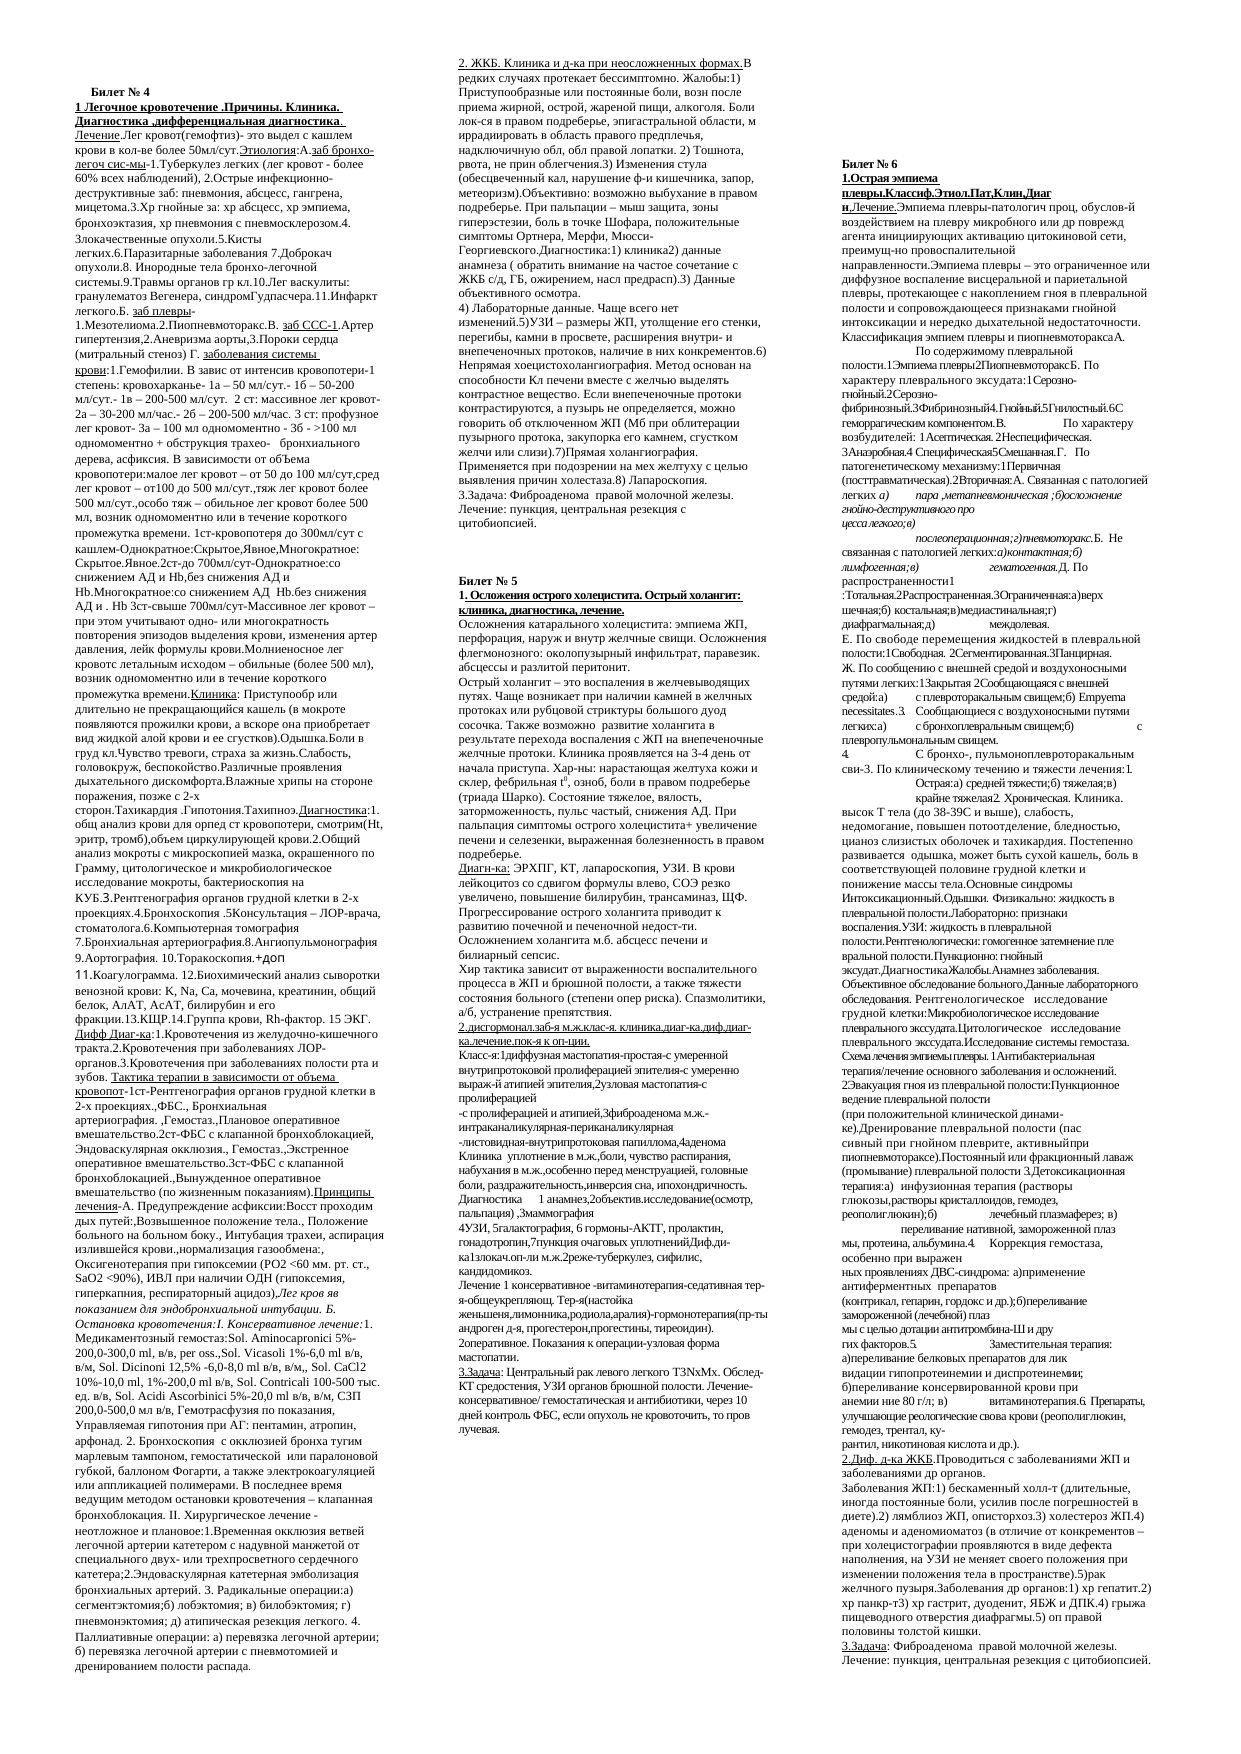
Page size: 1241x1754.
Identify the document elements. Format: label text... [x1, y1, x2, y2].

text 3.Задача: Фиброаденома правой молочной железы. Лечение: пункция, центральная резекция с цитобиопсией. [842, 1638, 1152, 1667]
text Объективное обследование больного.Данные лабораторного обследования. Рентгенологическое исследование грудной клетки:Микробиологическое исследование плеврального экссудата.Цитологическое исследование плеврального экссудата.Исследование системы гемостаза. Схема лечения эмпиемы плевры. 1Антибактериальная терапия/лечение основного заболевания и осложнений. [842, 977, 1152, 1078]
text Диагностика 1 анамнез,2объектив.исследование(осмотр, пальпация) ,3маммография [458, 1192, 768, 1221]
text Ж. По сообщению с внешней средой и воздухоносными путями легких:1Закрытая 2Сообщающаяся с внешней средой:а) с плевроторакальным свищем;б) Empyema necessitates.3. Сообщающиеся с воздухоносными путями легких:а) с бронхоплевральным свищем;б) с плевропульмональным свищем. [842, 661, 1152, 747]
text 4. С бронхо-, пульмоноплевроторакальным сви-3. По клиническому течению и тяжести лечения:1. Острая:а) средней тяжести;б) тяжелая;в) крайне тяжелая2. Хроническая. Клиника. высок Т тела (до 38-39С и выше), слабость, недомогание, повышен потоотделение, бледностью, цианоз слизистых оболочек и тахикардия. Постепенно развивается одышка, может быть сухой кашель, боль в соответствующей половине грудной клетки и понижение массы тела.Основные синдромы Интоксикационный.Одышки. Физикально: жидкость в плевральной полости.Лабораторно: признаки воспаления.УЗИ: жидкость в плевральной полости.Рентгенологически: гомогенное затемнение пле вральной полости.Пункционно: гнойный эксудат.ДиагностикаЖалобы.Анамнез заболевания. [842, 747, 1145, 977]
text 4УЗИ, 5галактография, 6 гормоны-АКТГ, пролактин, гонадотропин,7пункция очаговых уплотненийДиф.ди-ка1злокач.оп-ли м.ж.2реже-туберкулез, сифилис, кандидомикоз. [458, 1221, 768, 1278]
text 2Эвакуация гноя из плевральной полости:Пункционное ведение плевральной полости (при положительной клинической динамике).Дренирование плевральной полости (пас сивный при гнойном плеврите, активныйпри пиопневмотораксе).Постоянный или фракционный лаваж (промывание) плевральной полости 3.Детоксикационная терапия:а) инфузионная терапия (растворы глюкозы,растворы кристаллоидов, гемодез, реополиглюкин);б) лечебный плазмаферез; в) переливание нативной, замороженной плаз мы, протеина, альбумина.4. Коррекция гемостаза, особенно при выражен ных проявлениях ДВС-синдрома: а)применение антиферментных препаратов (контрикал, гепарин, гордокс и др.);б)переливание замороженной (лечебной) плаз мы с целью дотации антитромбина-Ш и дру гих факторов.5. Заместительная терапия: а)переливание белковых препаратов для лик видации гипопротеинемии и диспротеинемии; б)переливание консервированной крови при анемии ние 80 г/л; в) витаминотерапия.6. Препараты, улучшающие реологические свова крови (реополиглюкин, гемодез, трентал, ку- рантил, никотиновая кислота и др.). [842, 1078, 1152, 1452]
text Диагн-ка: ЭРХПГ, КТ, лапароскопия, УЗИ. В крови лейкоцитоз со сдвигом формулы влево, СОЭ резко увеличено, повышение билирубин, трансаминаз, ЩФ. Прогрессирование острого холангита приводит к развитию почечной и печеночной недост-ти. Осложнением холангита м.б. абсцесс печени и билиарный сепсис. [458, 861, 768, 962]
text Клиника уплотнение в м.ж.,боли, чувство распирания, набухания в м.ж.,особенно перед менструацией, головные боли, раздражительность,инверсия сна, ипохондричность. [458, 1149, 768, 1192]
text 3.Задача: Фиброаденома правой молочной железы. Лечение: пункция, центральная резекция с цитобиопсией. [458, 487, 768, 531]
text 2. ЖКБ. Клиника и д-ка при неосложненных формах.В редких случаях протекает бессимптомно. Жалобы:1) Приступообразные или постоянные боли, возн после приема жирной, острой, жареной пищи, алкоголя. Боли лок-ся в правом подреберье, эпигастральной области, м иррадиировать в область правого предплечья, надключичную обл, обл правой лопатки. 2) Тошнота, рвота, не прин облегчения.3) Изменения стула (обесцвеченный кал, нарушение ф-и кишечника, запор, метеоризм).Объективно: возможно выбухание в правом подреберье. При пальпации – мыш защита, зоны гиперэстезии, боль в точке Шофара, положительные симптомы Ортнера, Мерфи, Мюсси-Георгиевского.Диагностика:1) клиника2) данные анамнеза ( обратить внимание на частое сочетание с ЖКБ с/д, ГБ, ожирением, насл предрасп).3) Данные объективного осмотра. [458, 56, 768, 301]
text Хир тактика зависит от выраженности воспалительного процесса в ЖП и брюшной полости, а также тяжести состояния больного (степени опер риска). Спазмолитики, а/б, устранение препятствия. [458, 962, 768, 1019]
text Острый холангит – это воспаления в желчевыводящих путях. Чаще возникает при наличии камней в желчных протоках или рубцовой стриктуры большого дуод сосочка. Также возможно развитие холангита в результате перехода воспаления с ЖП на внепеченочные желчные протоки. Клиника проявляется на 3-4 день от начала приступа. Хар-ны: нарастающая желтуха кожи и склер, фебрильная t0, озноб, боли в правом подреберье (триада Шарко). Состояние тяжелое, вялость, заторможенность, пульс частый, снижения АД. При пальпация симптомы острого холецистита+ увеличение печени и селезенки, выраженная болезненность в правом подреберье. [458, 674, 768, 861]
text Билет № 4 [75, 85, 384, 99]
text 1 Легочное кровотечение .Причины. Клиника. Диагностика ,дифференциальная диагностика. Лечение.Лег кровот(гемофтиз)- это выдел с кашлем крови в кол-ве более 50мл/сут.Этиология:А.заб бронхо-легоч сис-мы-1.Туберкулез легких (лег кровот - более 60% всех наблюдений), 2.Острые инфекционно-деструктивные заб: пневмония, абсцесс, гангрена, мицетома.3.Хр гнойные за: хр абсцесс, хр эмпиема, бронхоэктазия, хр пневмония с пневмосклерозом.4. Злокачественные опухоли.5.Кисты легких.6.Паразитарные заболевания 7.Доброкач опухоли.8. Инородные тела бронхо-легочной системы.9.Травмы органов гр кл.10.Лег васкулиты: гранулематоз Вегенера, синдромГудпасчера.11.Инфаркт легкого.Б. заб плевры-1.Мезотелиома.2.Пиопневмоторакс.В. заб ССС-1.Артер гипертензия,2.Аневризма аорты,3.Пороки сердца (митральный стеноз) Г. заболевания системы крови:1.Гемофилии. В завис от интенсив кровопотери-1 степень: кровохарканье- 1а – 50 мл/сут.- 1б – 50-200 мл/сут.- 1в – 200-500 мл/сут. 2 ст: массивное лег кровот- 2а – 30-200 мл/час.- 2б – 200-500 мл/час. 3 ст: профузное лег кровот- 3а – 100 мл одномоментно - 3б - >100 мл одномоментно + обструкция трахео- бронхиального дерева, асфиксия. В зависимости от обЪема кровопотери:малое лег кровот – от 50 до 100 мл/сут,сред лег кровот – от100 до 500 мл/сут.,тяж лег кровот более 500 мл/сут.,особо тяж – обильное лег кровот более 500 мл, возник одномоментно или в течение короткого промежутка времени. 1ст-кровопотеря до 300мл/сут с кашлем-Однократное:Скрытое,Явное,Многократное: Скрытое.Явное.2ст-до 700мл/сут-Однократное:со снижением АД и Hb,без снижения АД и Hb.Многократное:со снижением АД Hb.без снижения АД и . Hb 3ст-свыше 700мл/сут-Массивное лег кровот –при этом учитывают одно- или многократность повторения эпизодов выделения крови, изменения артер давления, лейк формулы крови.Молниеносное лег кровотс летальным исходом – обильные (более 500 мл), возник одномоментно или в течение короткого промежутка времени.Клиника: Приступообр или длительно не прекращающийся кашель (в мокроте появляются прожилки крови, а вскоре она приобретает вид жидкой алой крови и ее сгустков).Одышка.Боли в груд кл.Чувство тревоги, страха за жизнь.Слабость, головокруж, беспокойство.Различные проявления дыхательного дискомфорта.Влажные хрипы на стороне поражения, позже с 2-х сторон.Тахикардия .Гипотония.Тахипноэ.Диагностика:1. общ анализ крови для орпед ст кровопотери, смотрим(Ht, эритр, тромб),объем циркулирующей крови.2.Общий анализ мокроты с микроскопией мазка, окрашенного по Грамму, цитологическое и микробиологическое исследование мокроты, бактериоскопия на КУБ.3.Рентгенография органов грудной клетки в 2-х проекциях.4.Бронхоскопия .5Консультация – ЛОР-врача, стоматолога.6.Компьютерная томография 7.Бронхиальная артериография.8.Ангиопульмонография 9.Аортография. 10.Торакоскопия.+доп 11.Коагулограмма. 12.Биохимический анализ сыворотки венозной крови: K, Na, Ca, мочевина, креатинин, общий белок, АлАТ, АсАТ, билирубин и его фракции.13.КЩР.14.Группа крови, Rh-фактор. 15 ЭКГ. Дифф Диаг-ка:1.Кровотечения из желудочно-кишечного тракта.2.Кровотечения при заболеваниях ЛОР-органов.3.Кровотечения при заболеваниях полости рта и зубов. Тактика терапии в зависимости от объема кровопот-1ст-Рентгенография органов грудной клетки в 2-х проекциях.,ФБС., Бронхиальная артериография. ,Гемостаз.,Плановое оперативное вмешательство.2ст-ФБС с клапанной бронхоблокацией, Эндоваскулярная окклюзия., Гемостаз.,Экстренное оперативное вмешательство.3ст-ФБС с клапанной бронхоблокацией.,Вынужденное оперативное вмешательство (по жизненным показаниям).Принципы лечения-А. Предупреждение асфиксии:Восст проходим дых путей:,Возвышенное положение тела., Положение больного на больном боку., Интубация трахеи, аспирация излившейся крови.,нормализация газообмена:, Оксигенотерапия при гипоксемии (РО2 <. рт. ст., SaO2 <90%), ИВЛ при наличии ОДН (гипоксемия, гиперкапния, респираторный ацидоз),Лег кров яв показанием для эндобронхиальной интубации. Б. Остановка кровотечения:I. Консервативное лечение:1. Медикаментозный гемостаз:Sol. Aminocapronici 5%-200,0-300,0 ml, в/в, per oss.,Sol. Vicasoli 1%-6,0 ml в/в, в/м, Sol. Dicinoni 12,5% -6,0-8,0 ml в/в, в/м,, Sol. CaCl2 10%-10,0 ml, 1%-200,0 ml в/в, Sol. Contricali 100-500 тыс. ед. в/в, Sol. Acidi Ascorbinici 5%-20,0 ml в/в, в/м, СЗП 200,0-500,0 мл в/в, Гемотрасфузия по показания, Управляемая гипотония при АГ: пентамин, атропин, арфонад. 2. Бронхоскопия с окклюзией бронха тугим марлевым тампоном, гемостатической или паралоновой губкой, баллоном Фогарти, а также электрокоагуляцией или аппликацией полимерами. В последнее время ведущим методом остановки кровотечения – клапанная бронхоблокация. II. Хирургическое лечение - неотложное и плановое:1.Временная окклюзия ветвей легочной артерии катетером с надувной манжетой от специального двух- или трехпросветного сердечного катетера;2.Эндоваскулярная катетерная эмболизация бронхиальных артерий. 3. Радикальные операции:а) сегментэктомия;б) лобэктомия; в) билобэктомия; г) пневмонэктомия; д) атипическая резекция легкого. 4. Паллиативные операции: а) перевязка легочной артерии; б) перевязка легочной артерии с пневмотомией и дренированием полости распада. [75, 99, 384, 1673]
text Билет № 6 [842, 157, 1152, 171]
text 1.Острая эмпиема плевры.Классиф.Этиол.Пат,Клин,Диагн,Лечение.Эмпиема плевры-патологич проц, обуслов-й воздействием на плевру микробного или др поврежд агента инициирующих активацию цитокиновой сети, преимущ-но провоспалительной направленности.Эмпиема плевры – это ограниченное или диффузное воспаление висцеральной и париетальной плевры, протекающее с накоплением гноя в плевральной полости и сопровождающееся признаками гнойной интоксикации и нередко дыхательной недостаточности. Классификация эмпием плевры и пиопневмотораксаA. По содержимому плевральной полости.1Эмпиема плевры2ПиопневмотораксБ. По характеру плеврального эксудата:1Серозно-гнойный.2Серозно-фибринозный.3Фибринозный4.Гнойный.5Гнилостный.6С геморрагическим компонентом.B. По характеру возбудителей: 1Асептическая. 2Неспецифическая. 3Анаэробная.4 Специфическая5Смешанная.Г. По патогенетическому механизму:1Первичная (посттравматическая).2Вторичная:А. Связанная с патологией легких а) пара ,метапневмоническая ;б)осложнение гнойно-деструктивного про цесса легкого;в) послеоперационная;г)пневмоторакс.Б. Не связанная с патологией легких:а)контактная;б) лимфогенная;в) гематогенная.Д. По распространенности1:Тотальная.2Распространенная.3Ограниченная:а)верх шечная;б) костальная;в)медиастинальная;г) диафрагмальная;д) междолевая. [842, 171, 1152, 631]
text 1. Осложения острого холецистита. Острый холангит: клиника, диагностика, лечение. [458, 588, 768, 617]
text 2.Диф. д-ка ЖКБ.Проводиться с заболеваниями ЖП и заболеваниями др органов. [842, 1452, 1152, 1480]
text Осложнения катарального холецистита: эмпиема ЖП, перфорация, наруж и внутр желчные свищи. Осложнения флегмонозного: околопузырный инфильтрат, паравезик. абсцессы и разлитой перитонит. [458, 617, 768, 674]
text Лечение 1 консервативное -витаминотерапия-седативная тер-я-общеукрепляющ. Тер-я(настойка женьшеня,лимонника,родиола,аралия)-гормонотерапия(пр-ты андроген д-я, прогестерон,прогестины, тиреоидин). 2оперативное. Показания к операции-узловая форма мастопатии. [458, 1278, 768, 1364]
text -листовидная-внутрипротоковая папиллома,4аденома [458, 1134, 768, 1149]
text Билет № 5 [458, 574, 768, 588]
text Е. По свободе перемещения жидкостей в плевральной полости:1Свободная. 2Сегментированная.3Панцирная. [842, 632, 1152, 661]
text 4) Лабораторные данные. Чаще всего нет изменений.5)УЗИ – размеры ЖП, утолщение его стенки, перегибы, камни в просвете, расширения внутри- и внепеченочных протоков, наличие в них конкрементов.6) Непрямая хоецистохолангиография. Метод основан на способности Кл печени вместе с желчью выделять контрастное вещество. Если внепеченочные протоки контрастируются, а пузырь не определяется, можно говорить об отключенном ЖП (Мб при облитерации пузырного протока, закупорка его камнем, сгустком желчи или слизи).7)Прямая холангиография. Применяется при подозрении на мех желтуху с целью выявления причин холестаза.8) Лапароскопия. [458, 301, 768, 487]
text Класс-я:1диффузная мастопатия-простая-с умеренной внутрипротоковой пролиферацией эпителия-с умеренно выраж-й атипией эпителия,2узловая мастопатия-с пролиферацией [458, 1048, 768, 1106]
text 3.Задача: Центральный рак левого легкого T3NxMx. Обслед- КТ средостения, УЗИ органов брюшной полости. Лечение- консервативное/ гемостатическая и антибиотики, через 10 дней контроль ФБС, если опухоль не кровоточить, то пров лучевая. [458, 1364, 768, 1436]
text -с пролиферацией и атипией,3фиброаденома м.ж.-интраканаликулярная-периканаликулярная [458, 1106, 768, 1134]
text 2.дисгормонал.заб-я м.ж.клас-я. клиника.диаг-ка.диф.диаг-ка.лечение.пок-я к оп-ции. [458, 1019, 768, 1048]
text Заболевания ЖП:1) бескаменный холл-т (длительные, иногда постоянные боли, усилив после погрешностей в диете).2) лямблиоз ЖП, описторхоз.3) холестероз ЖП.4) аденомы и аденомиоматоз (в отличие от конкрементов – при холецистографии проявляются в виде дефекта наполнения, на УЗИ не меняет своего положения при изменении положения тела в пространстве).5)рак желчного пузыря.Заболевания др органов:1) хр гепатит.2) хр панкр-т3) хр гастрит, дуоденит, ЯБЖ и ДПК.4) грыжа пищеводного отверстия диафрагмы.5) оп правой половины толстой кишки. [842, 1480, 1152, 1638]
